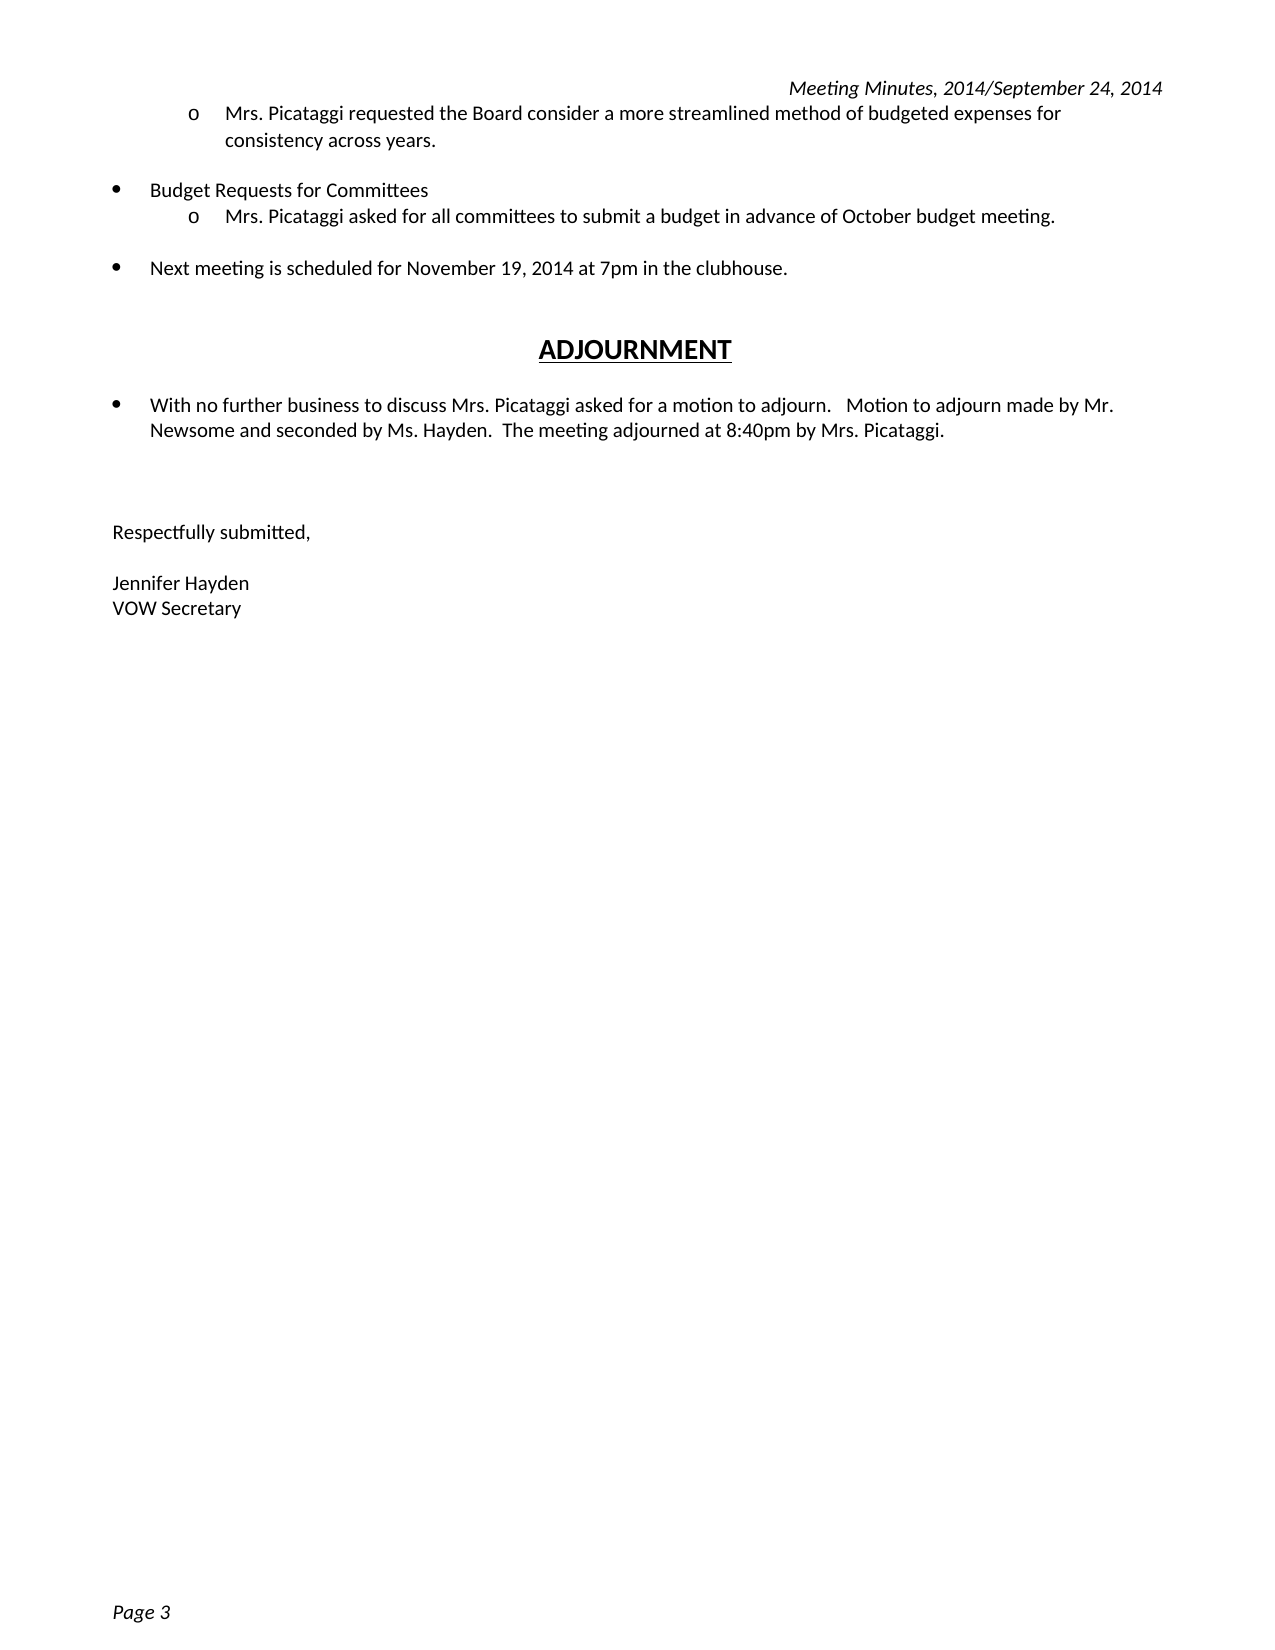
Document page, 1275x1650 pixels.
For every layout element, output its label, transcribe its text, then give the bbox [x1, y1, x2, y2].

list Mrs. Picataggi requested the Board consider a more streamlined method of budgeted expenses for consistency across years. [187, 100, 1162, 152]
list Mrs. Picataggi asked for all committees to submit a budget in advance of October budget meeting. [187, 203, 1162, 229]
list Budget Requests for Committees [112, 178, 1162, 203]
list Next meeting is scheduled for November 19, 2014 at 7pm in the clubhouse. [112, 255, 1162, 280]
text Jennifer Hayden [112, 570, 1162, 596]
list With no further business to discuss Mrs. Picataggi asked for a motion to adjourn. Motion to adjourn made by Mr. Newsome and seconded by Ms. Hayden. The meeting adjourned at 8:40pm by Mrs. Picataggi. [112, 392, 1162, 443]
text ADJOURNMENT [525, 331, 1162, 367]
text VOW Secretary [112, 596, 1162, 621]
text Respectfully submitted, [112, 519, 1162, 545]
